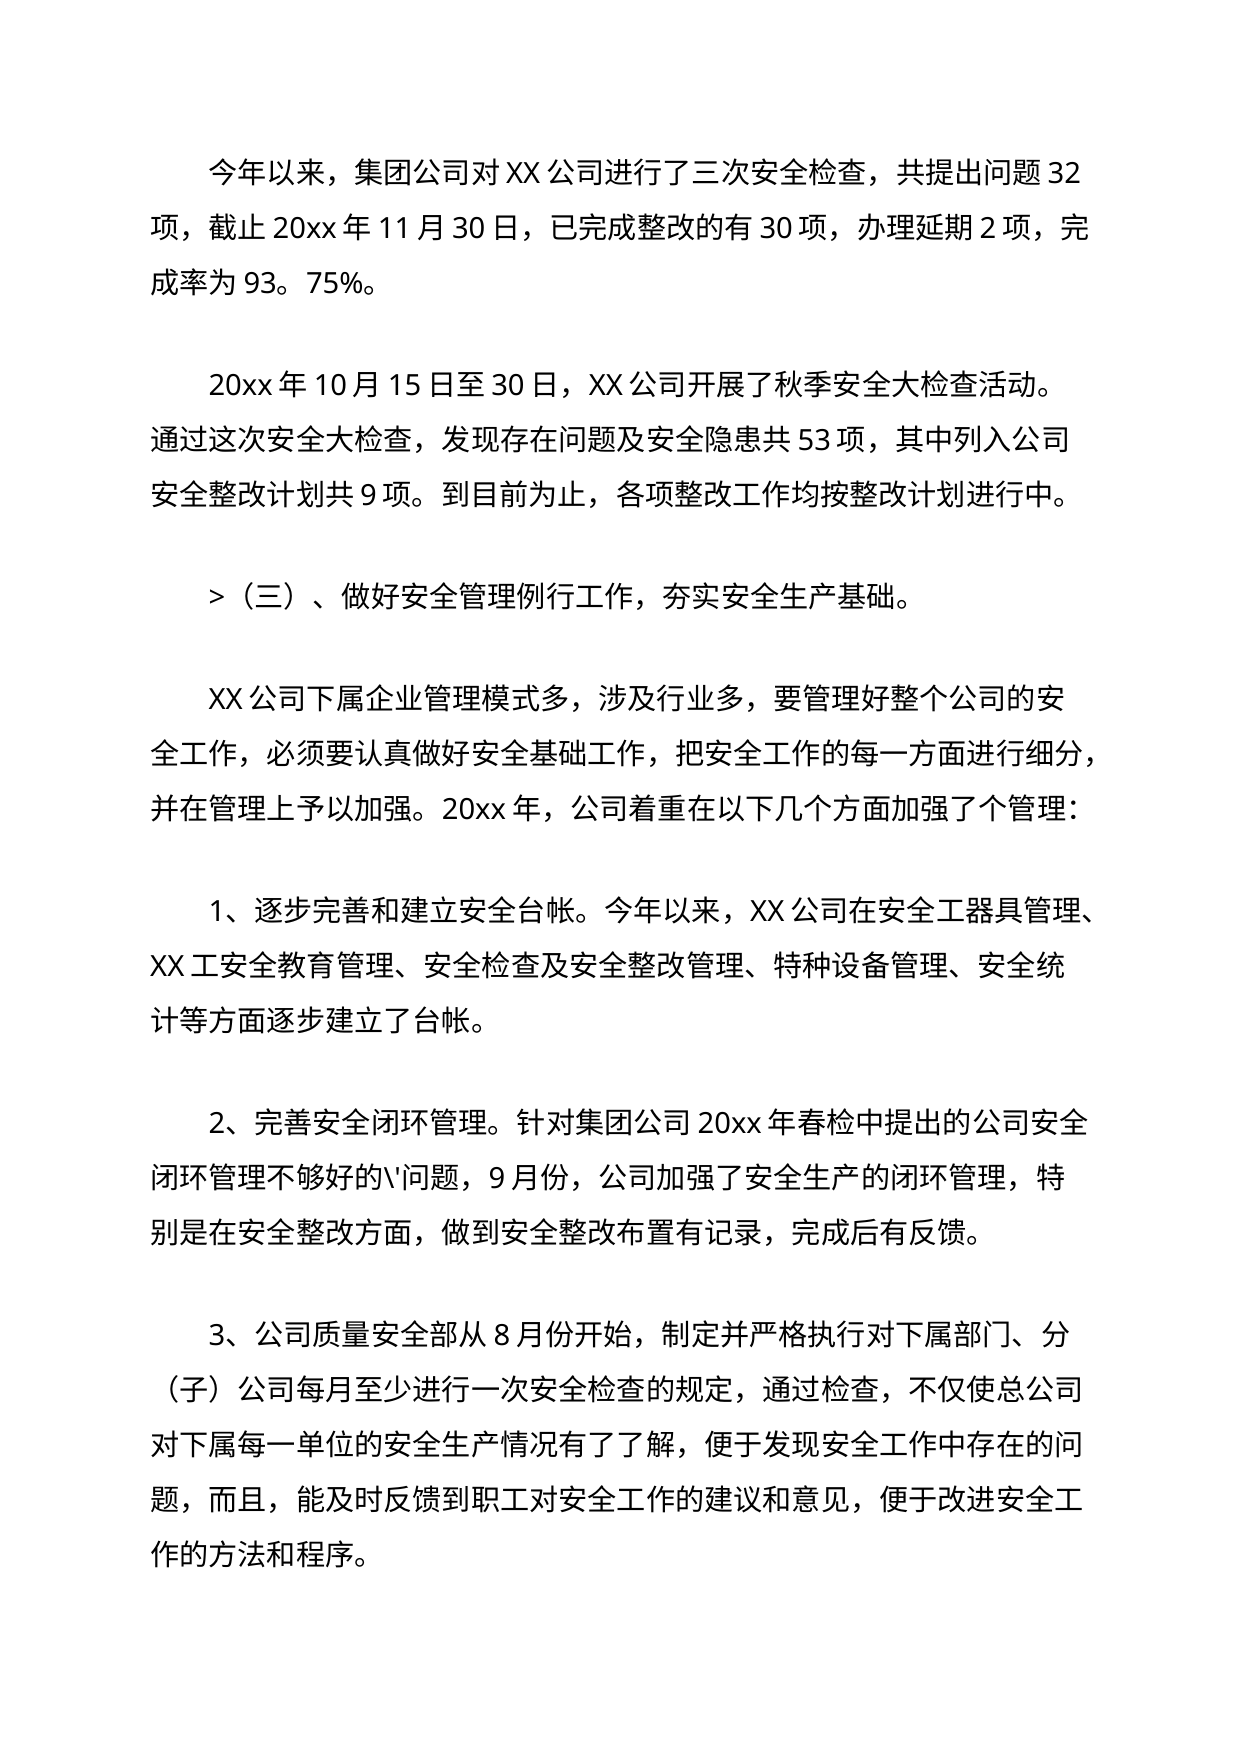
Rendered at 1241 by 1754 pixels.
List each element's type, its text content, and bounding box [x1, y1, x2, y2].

text 今年以来，集团公司对XX公司进行了三次安全检查，共提出问题32项，截止20xx年11月30日，已完成整改的有30项，办理延期2项，完成率为93。75%。 [150, 150, 1090, 302]
text 1、逐步完善和建立安全台帐。今年以来，XX公司在安全工器具管理、XX工安全教育管理、安全检查及安全整改管理、特种设备管理、安全统计等方面逐步建立了台帐。 [150, 888, 1090, 1040]
text 20xx年10月15日至30日，XX公司开展了秋季安全大检查活动。通过这次安全大检查，发现存在问题及安全隐患共53项，其中列入公司安全整改计划共9项。到目前为止，各项整改工作均按整改计划进行中。 [150, 362, 1090, 514]
text XX公司下属企业管理模式多，涉及行业多，要管理好整个公司的安全工作，必须要认真做好安全基础工作，把安全工作的每一方面进行细分，并在管理上予以加强。20xx年，公司着重在以下几个方面加强了个管理： [150, 676, 1090, 828]
text >（三）、做好安全管理例行工作，夯实安全生产基础。 [150, 574, 1090, 616]
text 3、公司质量安全部从8月份开始，制定并严格执行对下属部门、分（子）公司每月至少进行一次安全检查的规定，通过检查，不仅使总公司对下属每一单位的安全生产情况有了了解，便于发现安全工作中存在的问题，而且，能及时反馈到职工对安全工作的建议和意见，便于改进安全工作的方法和程序。 [150, 1311, 1090, 1573]
text 2、完善安全闭环管理。针对集团公司20xx年春检中提出的公司安全闭环管理不够好的\'问题，9月份，公司加强了安全生产的闭环管理，特别是在安全整改方面，做到安全整改布置有记录，完成后有反馈。 [150, 1099, 1090, 1252]
